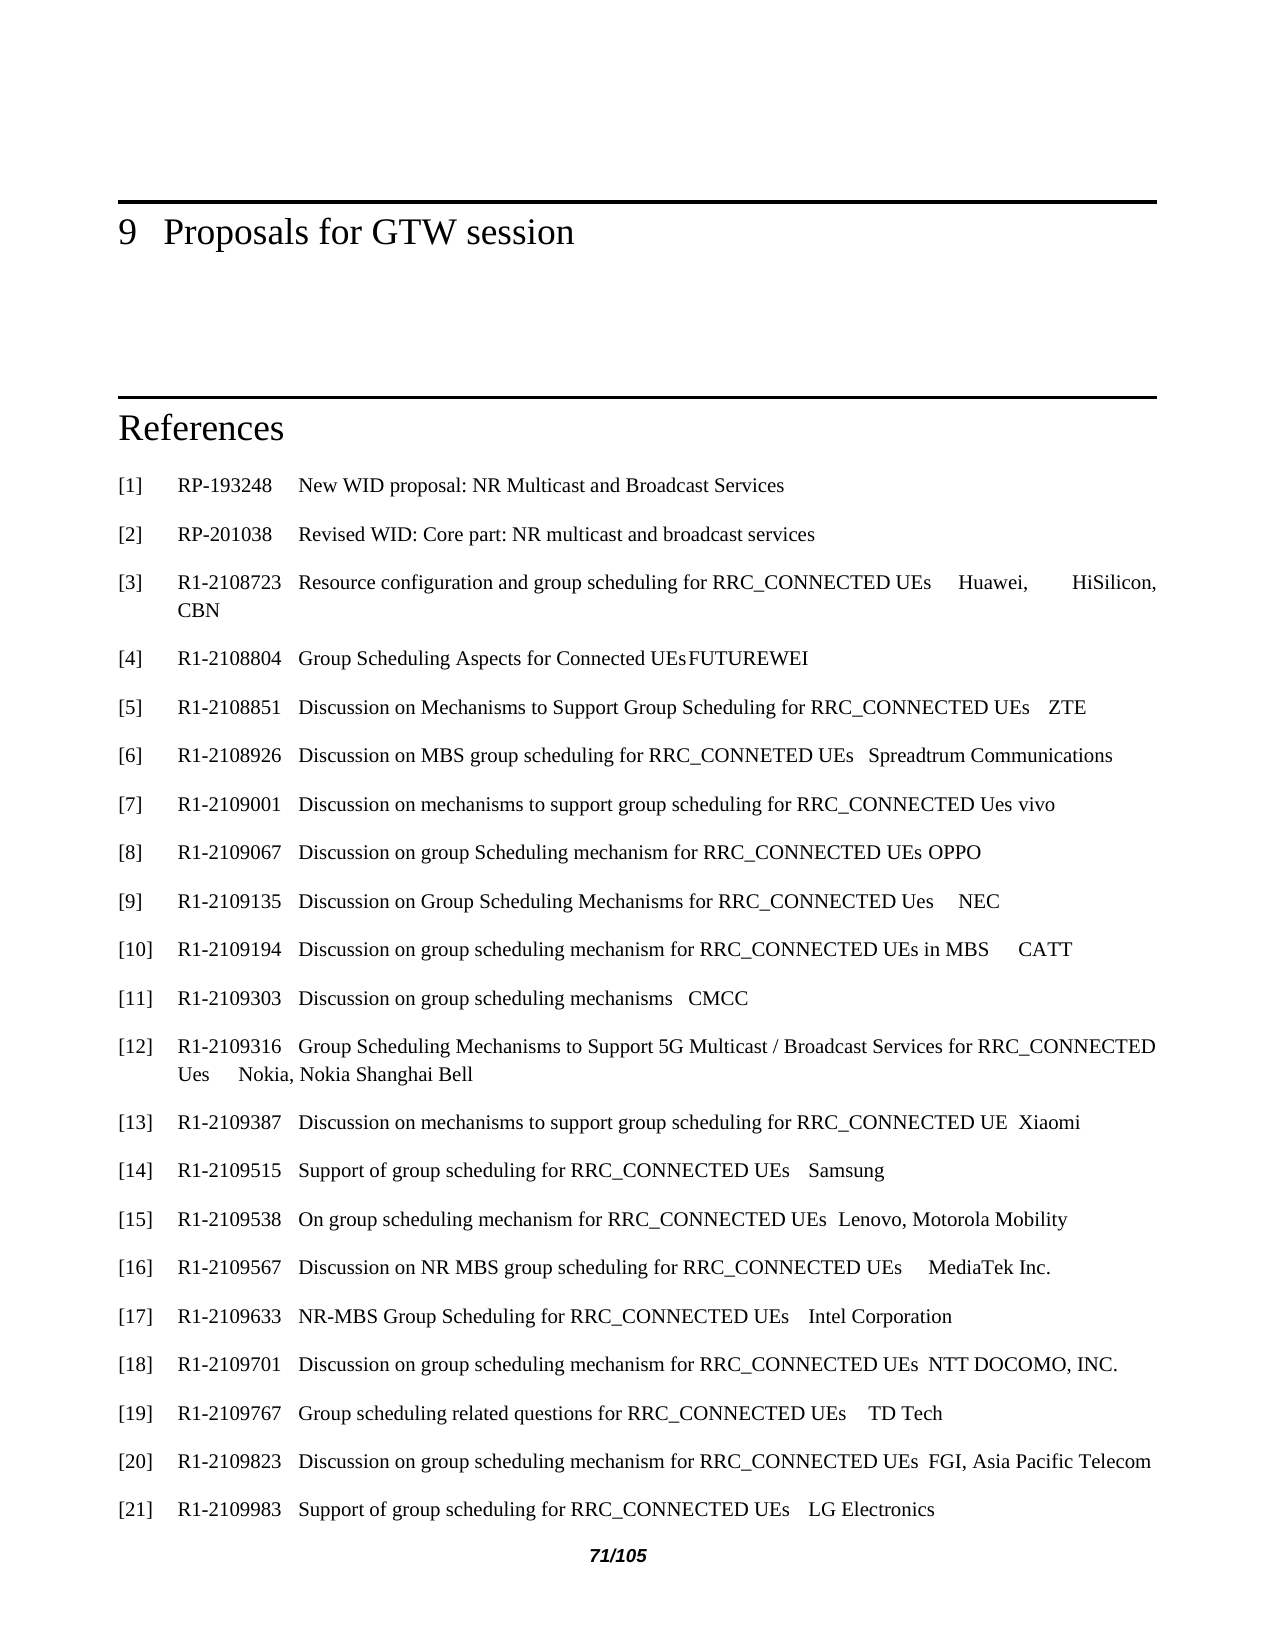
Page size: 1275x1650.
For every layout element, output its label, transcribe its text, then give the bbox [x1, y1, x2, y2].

list R1-2108804 Group Scheduling Aspects for Connected UEs FUTUREWEI [118, 646, 1157, 670]
list R1-2109983 Support of group scheduling for RRC_CONNECTED UEs LG Electronics [118, 1497, 1157, 1521]
list R1-2109001 Discussion on mechanisms to support group scheduling for RRC_CONNECTED Ues vivo [118, 792, 1157, 816]
list R1-2109303 Discussion on group scheduling mechanisms CMCC [118, 985, 1157, 1009]
list R1-2109515 Support of group scheduling for RRC_CONNECTED UEs Samsung [118, 1158, 1157, 1182]
list R1-2109194 Discussion on group scheduling mechanism for RRC_CONNECTED UEs in MBS CATT [118, 937, 1157, 961]
list R1-2109135 Discussion on Group Scheduling Mechanisms for RRC_CONNECTED Ues NEC [118, 888, 1157, 913]
list R1-2109067 Discussion on group Scheduling mechanism for RRC_CONNECTED UEs OPPO [118, 840, 1157, 864]
list R1-2109767 Group scheduling related questions for RRC_CONNECTED UEs TD Tech [118, 1401, 1157, 1424]
subtitle References [118, 399, 1157, 448]
list R1-2108723 Resource configuration and group scheduling for RRC_CONNECTED UEs Huawei, HiSilicon, CBN [118, 570, 1157, 622]
list R1-2109316 Group Scheduling Mechanisms to Support 5G Multicast / Broadcast Services for RRC_CONNECTED Ues Nokia, Nokia Shanghai Bell [118, 1034, 1157, 1086]
list R1-2109633 NR-MBS Group Scheduling for RRC_CONNECTED UEs Intel Corporation [118, 1304, 1157, 1328]
list R1-2108926 Discussion on MBS group scheduling for RRC_CONNETED UEs Spreadtrum Communications [118, 743, 1157, 767]
list R1-2108851 Discussion on Mechanisms to Support Group Scheduling for RRC_CONNECTED UEs ZTE [118, 695, 1157, 719]
subtitle Proposals for GTW session [118, 204, 1157, 253]
list RP-201038 Revised WID: Core part: NR multicast and broadcast services [118, 522, 1157, 546]
list R1-2109538 On group scheduling mechanism for RRC_CONNECTED UEs Lenovo, Motorola Mobility [118, 1207, 1157, 1231]
list RP-193248 New WID proposal: NR Multicast and Broadcast Services [118, 473, 1157, 497]
list R1-2109567 Discussion on NR MBS group scheduling for RRC_CONNECTED UEs MediaTek Inc. [118, 1255, 1157, 1279]
list R1-2109701 Discussion on group scheduling mechanism for RRC_CONNECTED UEs NTT DOCOMO, INC. [118, 1352, 1157, 1376]
list R1-2109823 Discussion on group scheduling mechanism for RRC_CONNECTED UEs FGI, Asia Pacific Telecom [118, 1449, 1157, 1473]
list R1-2109387 Discussion on mechanisms to support group scheduling for RRC_CONNECTED UE Xiaomi [118, 1110, 1157, 1134]
